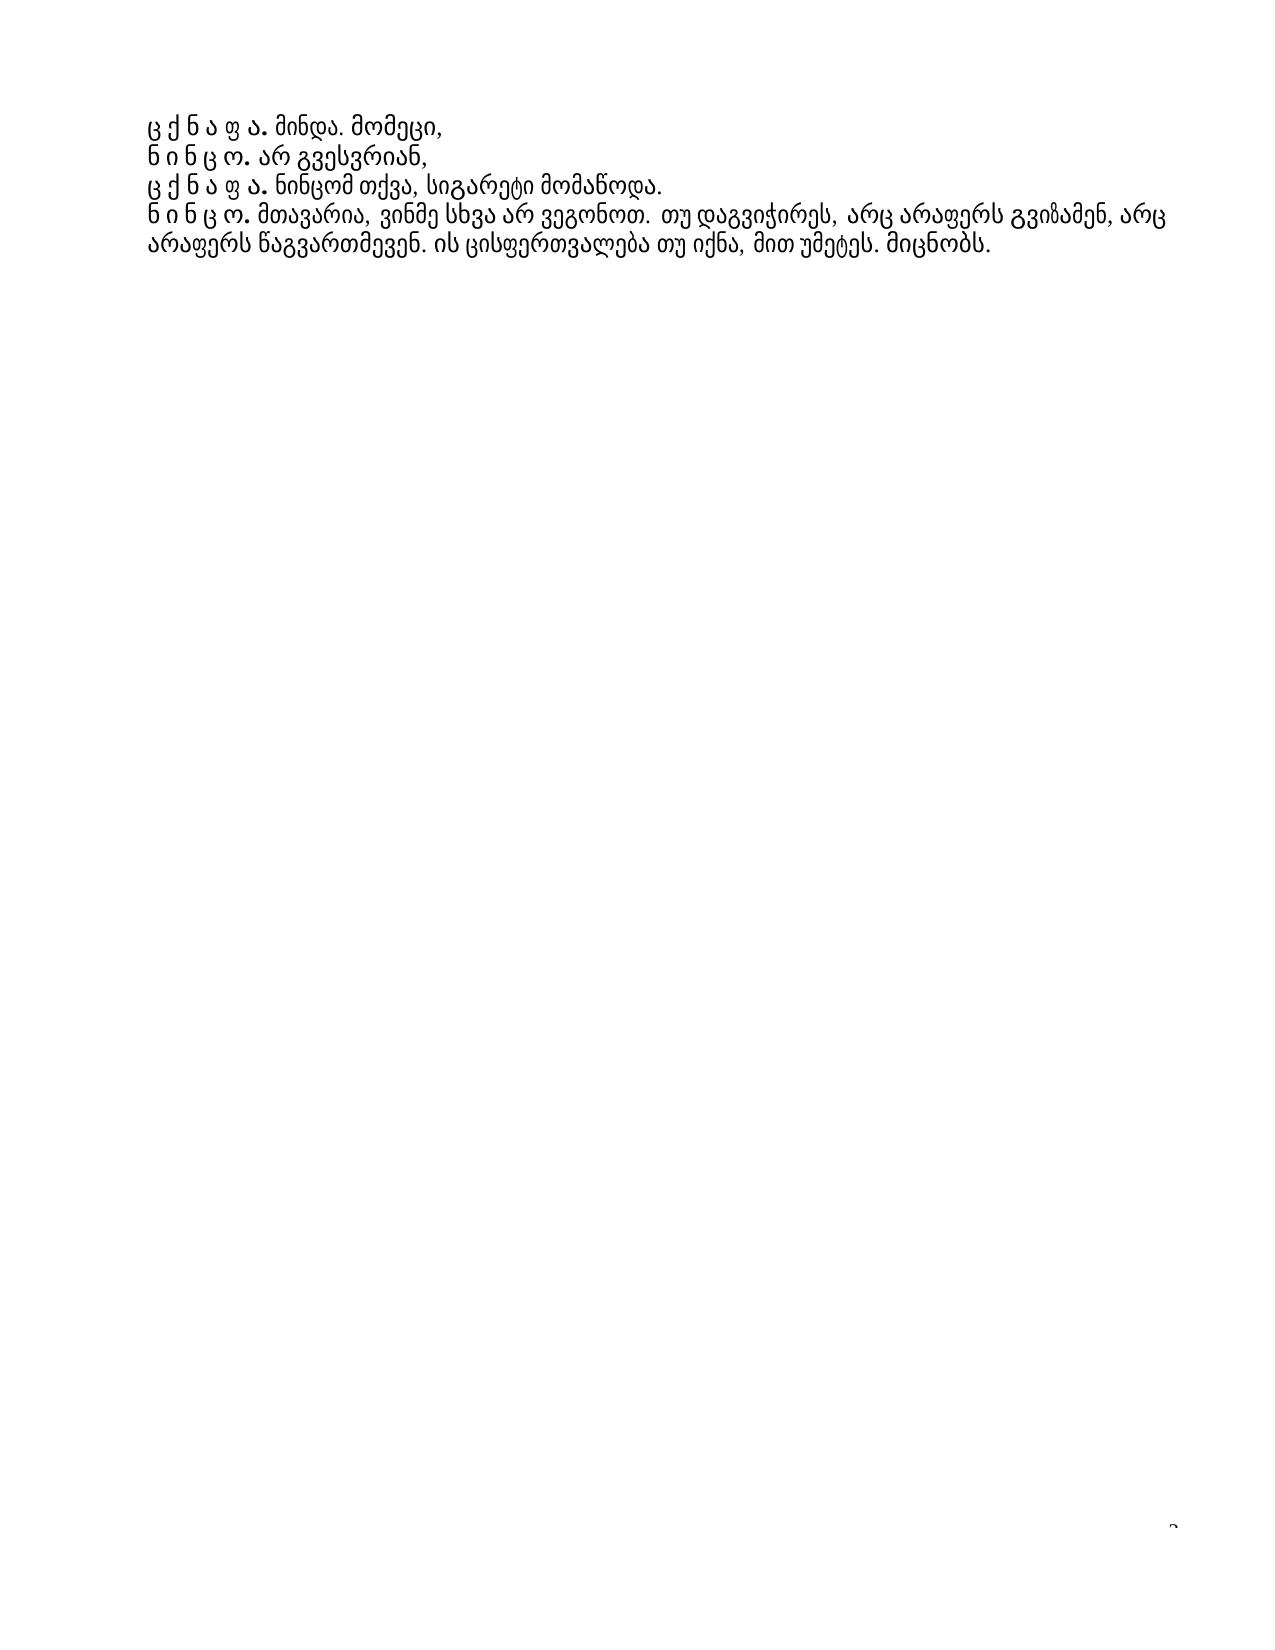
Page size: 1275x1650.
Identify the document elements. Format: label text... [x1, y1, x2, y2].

text ნ ი ნ ც ო. არ გვესვრიან, [147, 142, 1196, 171]
text ნ ი ნ ც ო. მთავარია, ვინმე სხვა არ ვეგონოთ. თუ დაგვიჭირეს, არც არაფერს გვიზამენ, არც [147, 200, 1196, 229]
text ც ქ ნ ა ფ ა. მინდა. მომეცი, [147, 112, 1196, 142]
text ც ქ ნ ა ფ ა. ნინცომ თქვა, სიგარეტი მომაწოდა. [147, 171, 1196, 200]
text არაფერს წაგვართმევენ. ის ცისფერთვალება თუ იქნა, მით უმეტეს. მიცნობს. [147, 229, 1196, 258]
